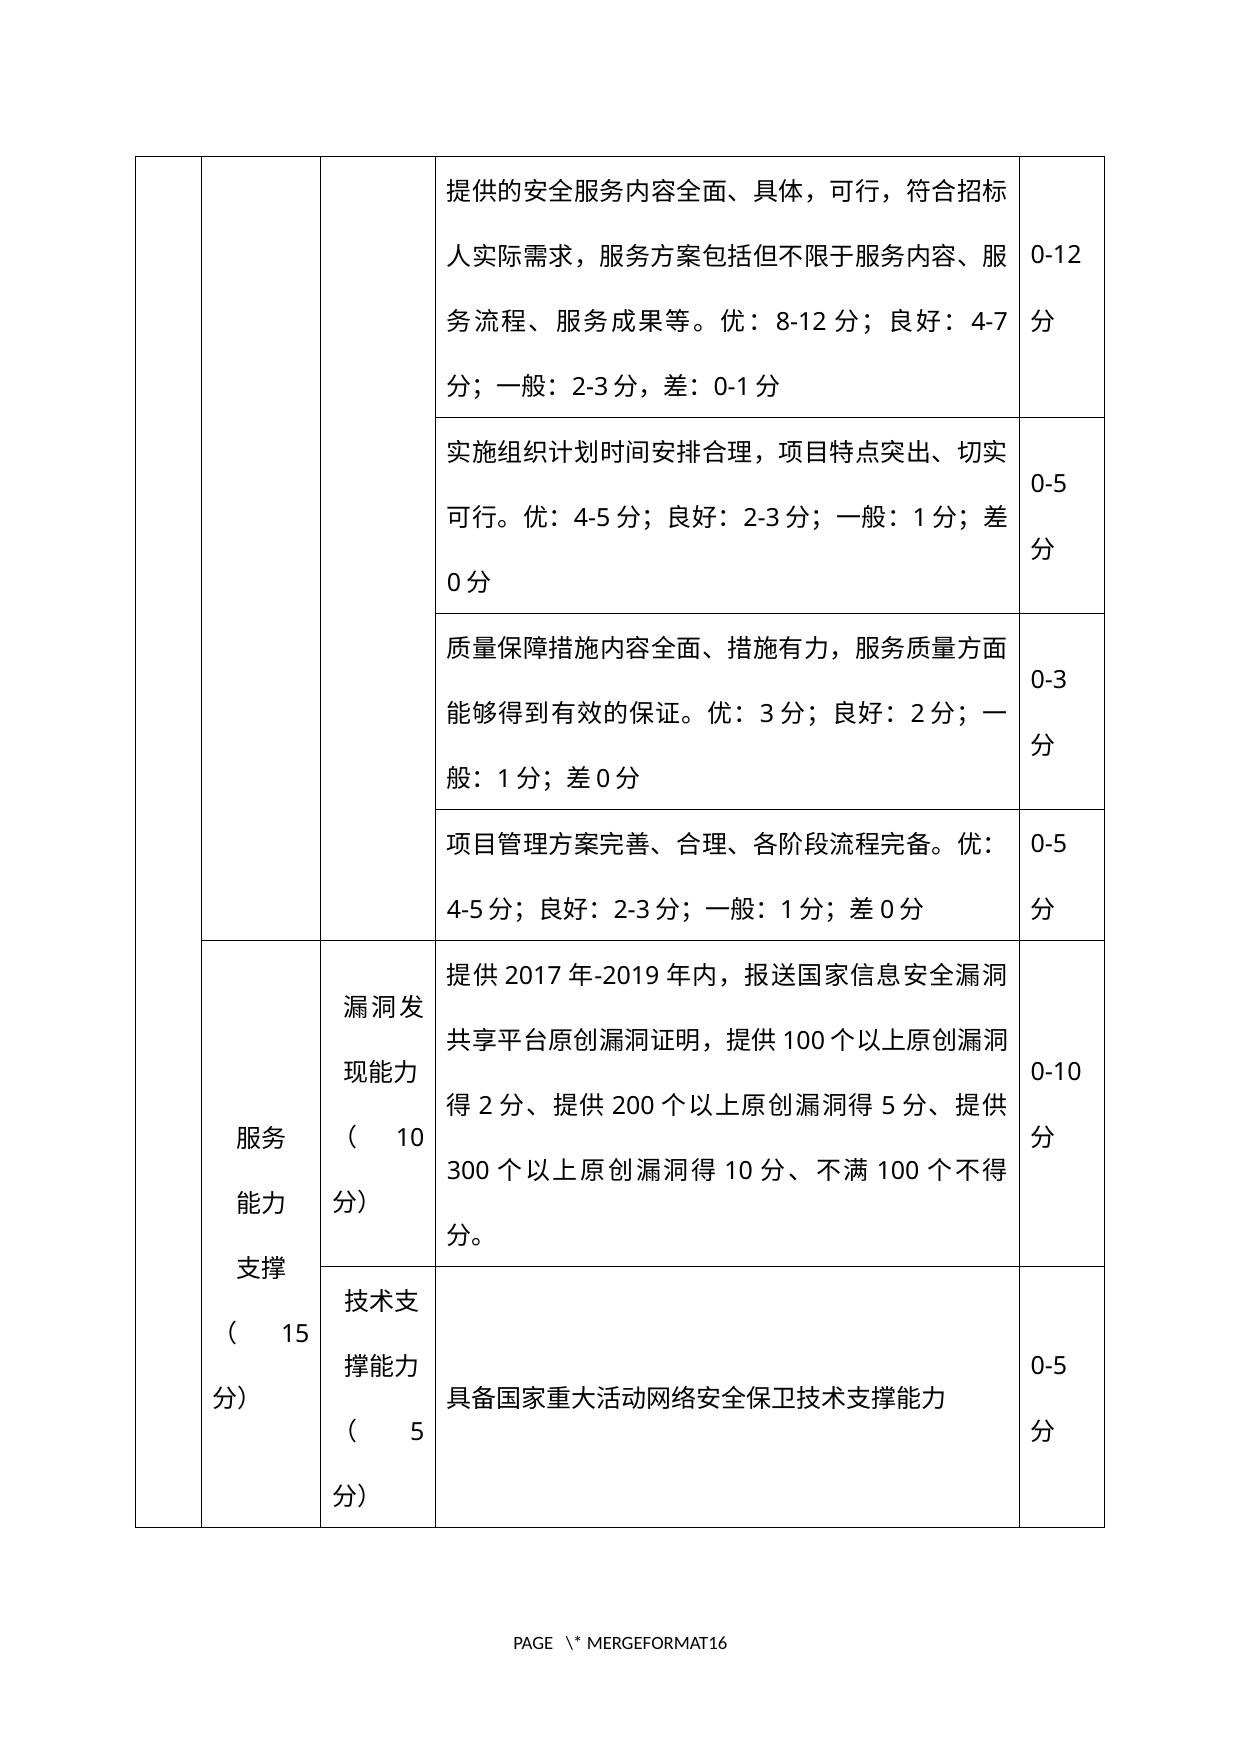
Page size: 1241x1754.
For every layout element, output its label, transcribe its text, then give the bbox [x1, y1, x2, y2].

table_cell 0-12分 [1020, 157, 1104, 417]
table_cell 具备国家重大活动网络安全保卫技术支撑能力 [436, 1267, 1019, 1527]
table_cell 质量保障措施内容全面、措施有力，服务质量方面能够得到有效的保证。优：3分；良好：2分；一般：1分；差0分 [436, 614, 1019, 809]
table_cell 0-5分 [1020, 418, 1104, 613]
table_cell 0-5分 [1020, 810, 1104, 940]
table_cell 技术支 撑能力 （5分） [321, 1267, 435, 1527]
table_cell 0-10分 [1020, 941, 1104, 1266]
table_cell 提供2017年-2019年内，报送国家信息安全漏洞共享平台原创漏洞证明，提供100个以上原创漏洞得2分、提供200个以上原创漏洞得5分、提供300个以上原创漏洞得10分、不满100个不得分。 [436, 941, 1019, 1266]
table_cell 提供的安全服务内容全面、具体，可行，符合招标人实际需求，服务方案包括但不限于服务内容、服务流程、服务成果等。优：8-12分；良好：4-7分；一般：2-3分，差：0-1分 [436, 157, 1019, 417]
table_cell 实施组织计划时间安排合理，项目特点突出、切实可行。优：4-5分；良好：2-3分；一般：1分；差 0分 [436, 418, 1019, 613]
table_cell 漏洞发现能力 （10分） [321, 941, 435, 1266]
table_cell 服务 能力 支撑 （15分） [202, 941, 320, 1527]
table_cell 0-5分 [1020, 1267, 1104, 1527]
table_cell 项目管理方案完善、合理、各阶段流程完备。优：4-5分；良好：2-3分；一般：1分；差 0分 [436, 810, 1019, 940]
table_cell 0-3分 [1020, 614, 1104, 809]
